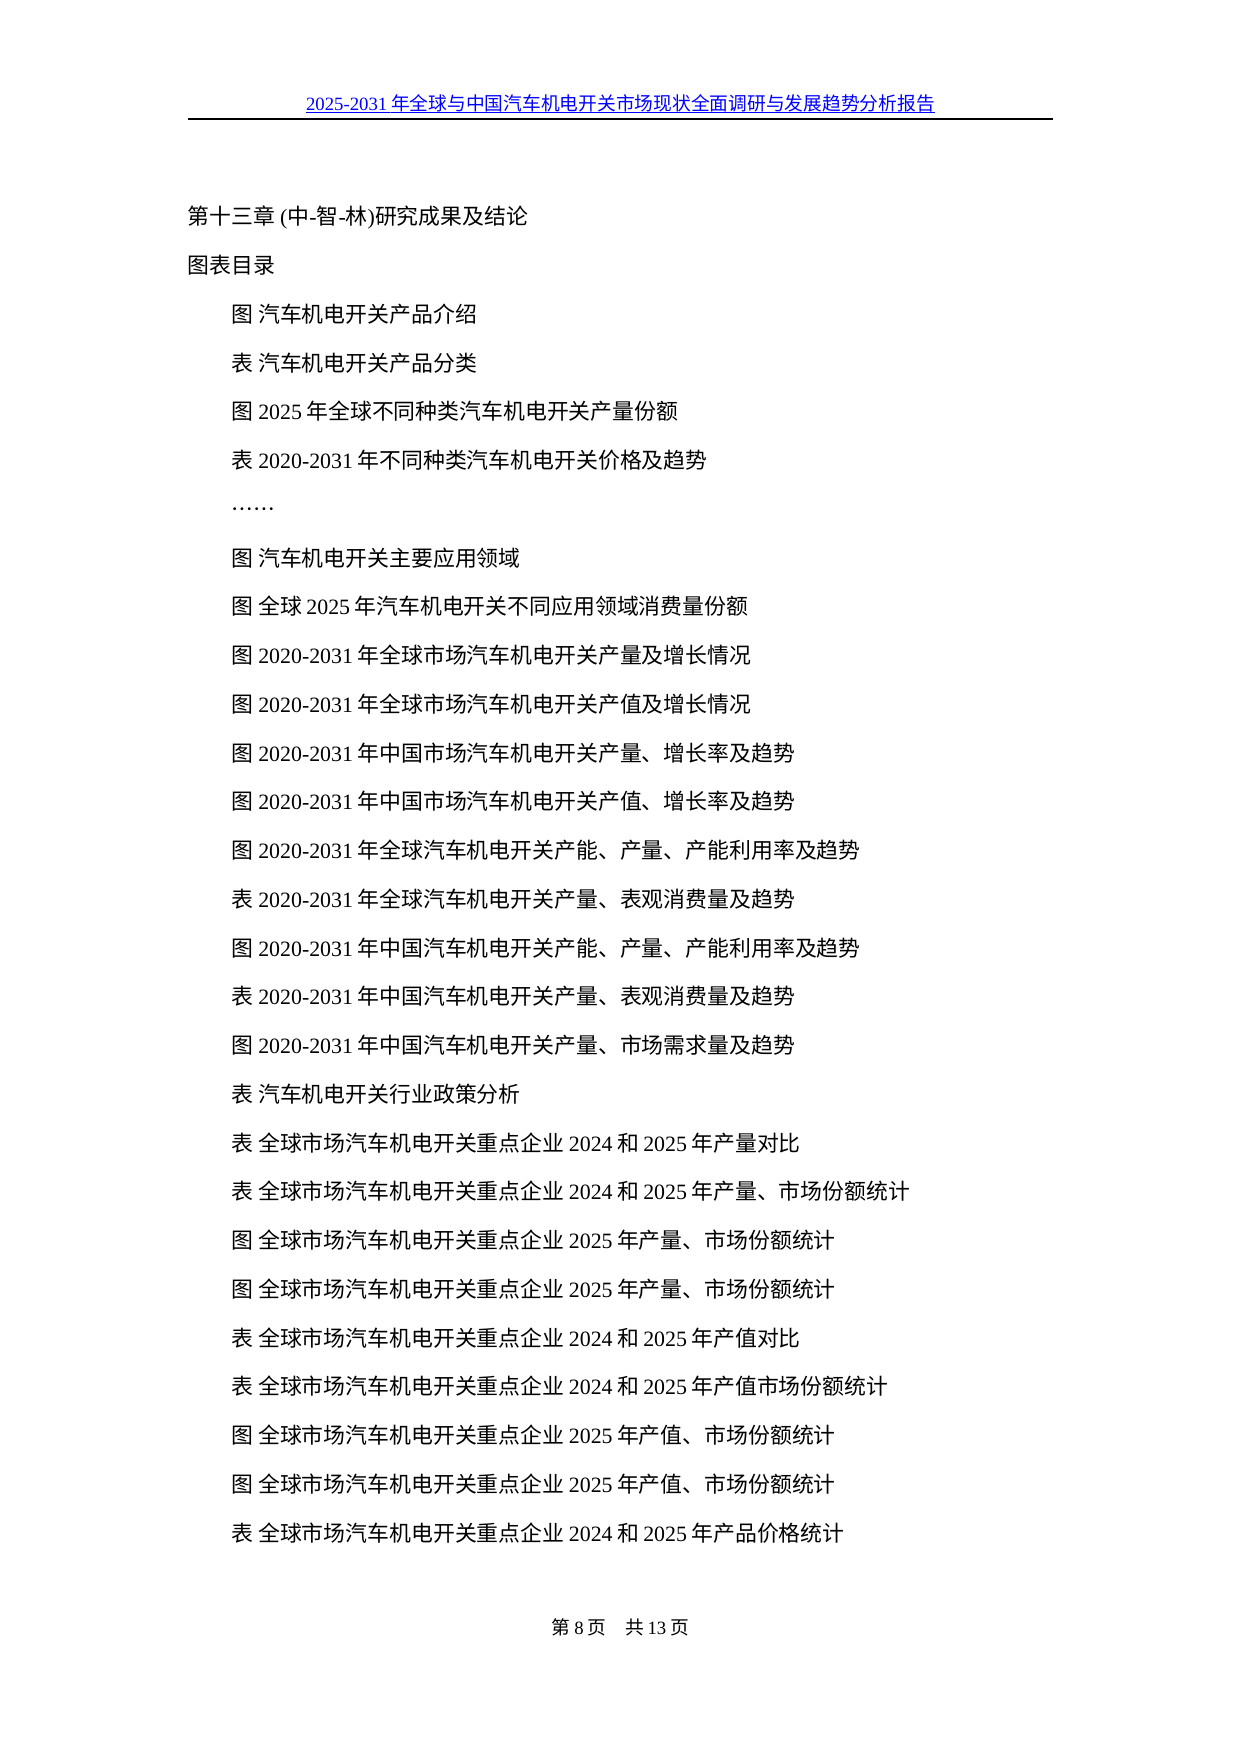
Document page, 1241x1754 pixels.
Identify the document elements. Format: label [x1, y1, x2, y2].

text [187, 150, 1053, 1548]
